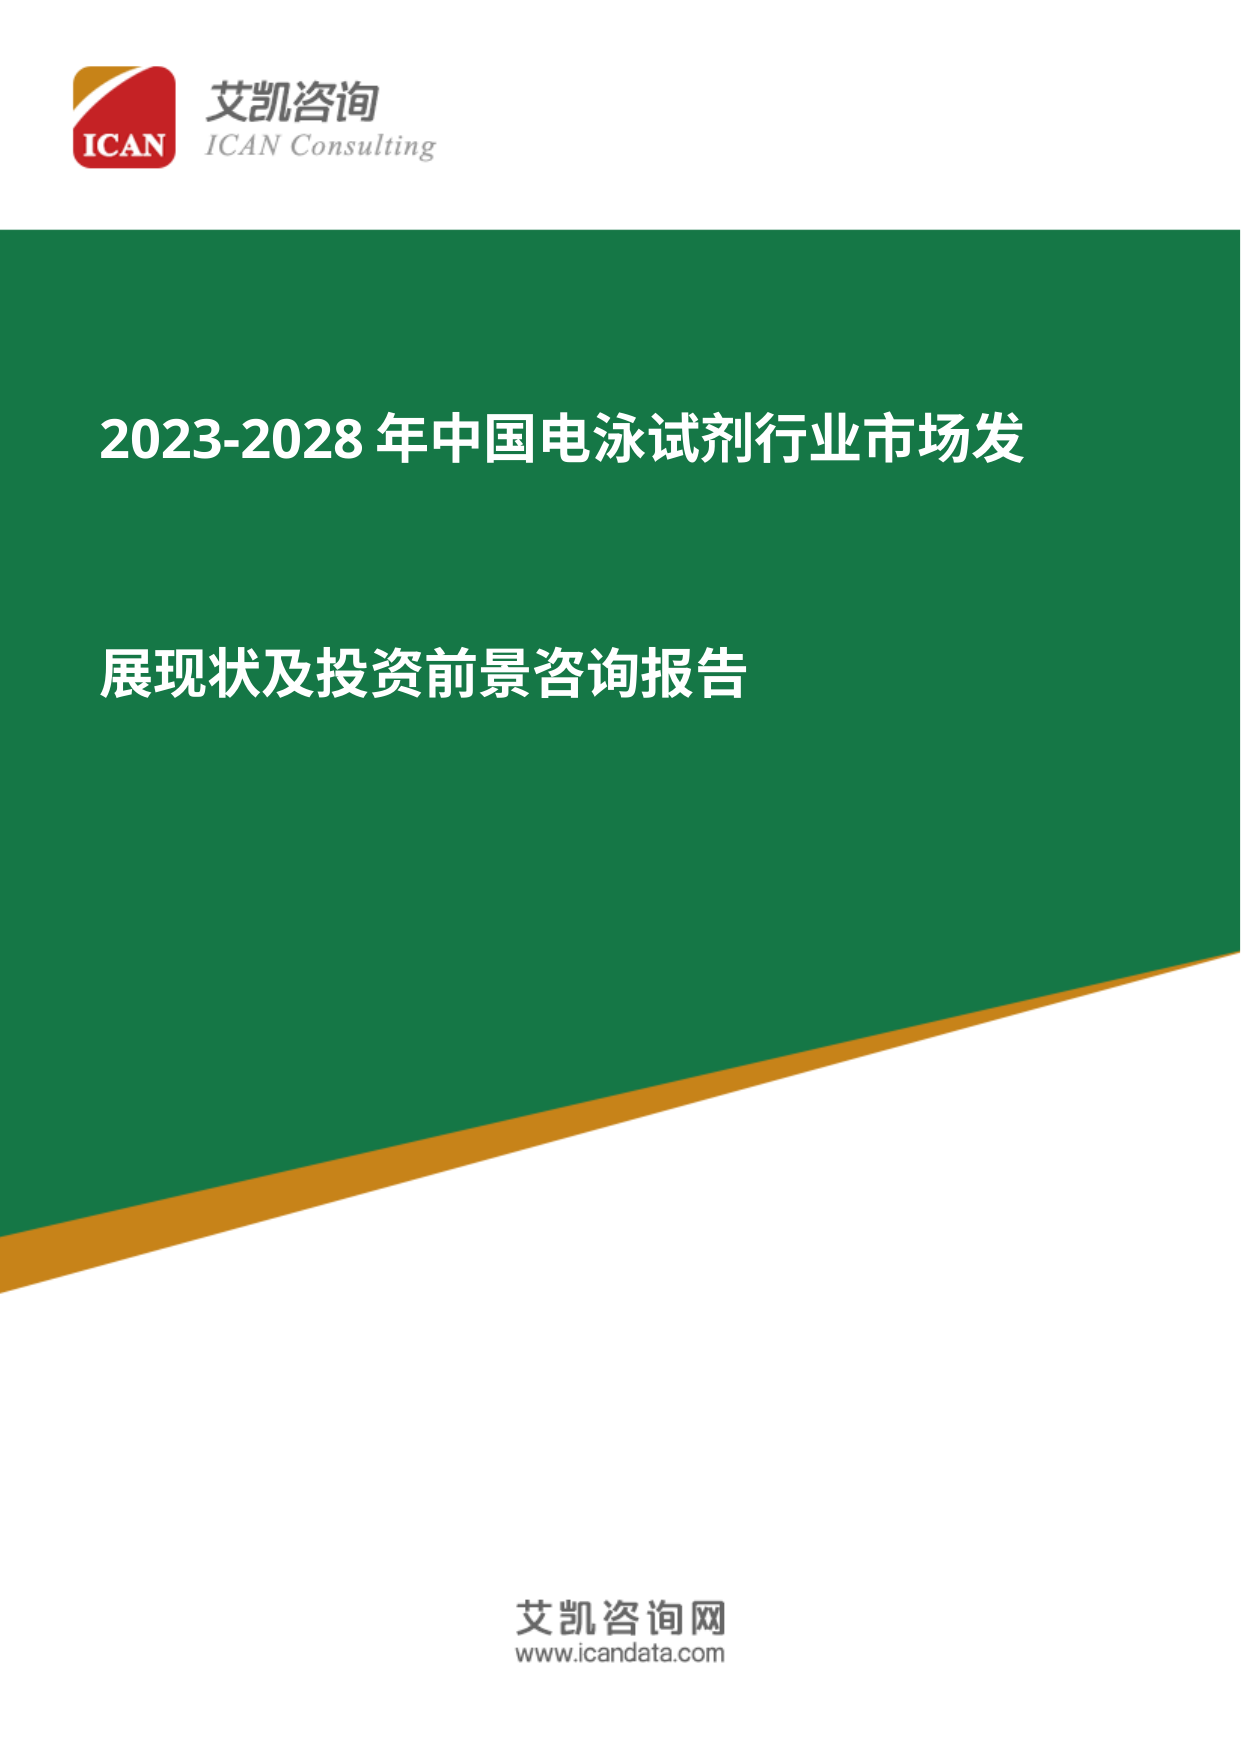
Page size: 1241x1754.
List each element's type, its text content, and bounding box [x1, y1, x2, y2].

subtitle 2023-2028年中国电泳试剂行业市场发展现状及投资前景咨询报告 [99, 386, 1053, 718]
picture [0, 5, 1241, 1754]
